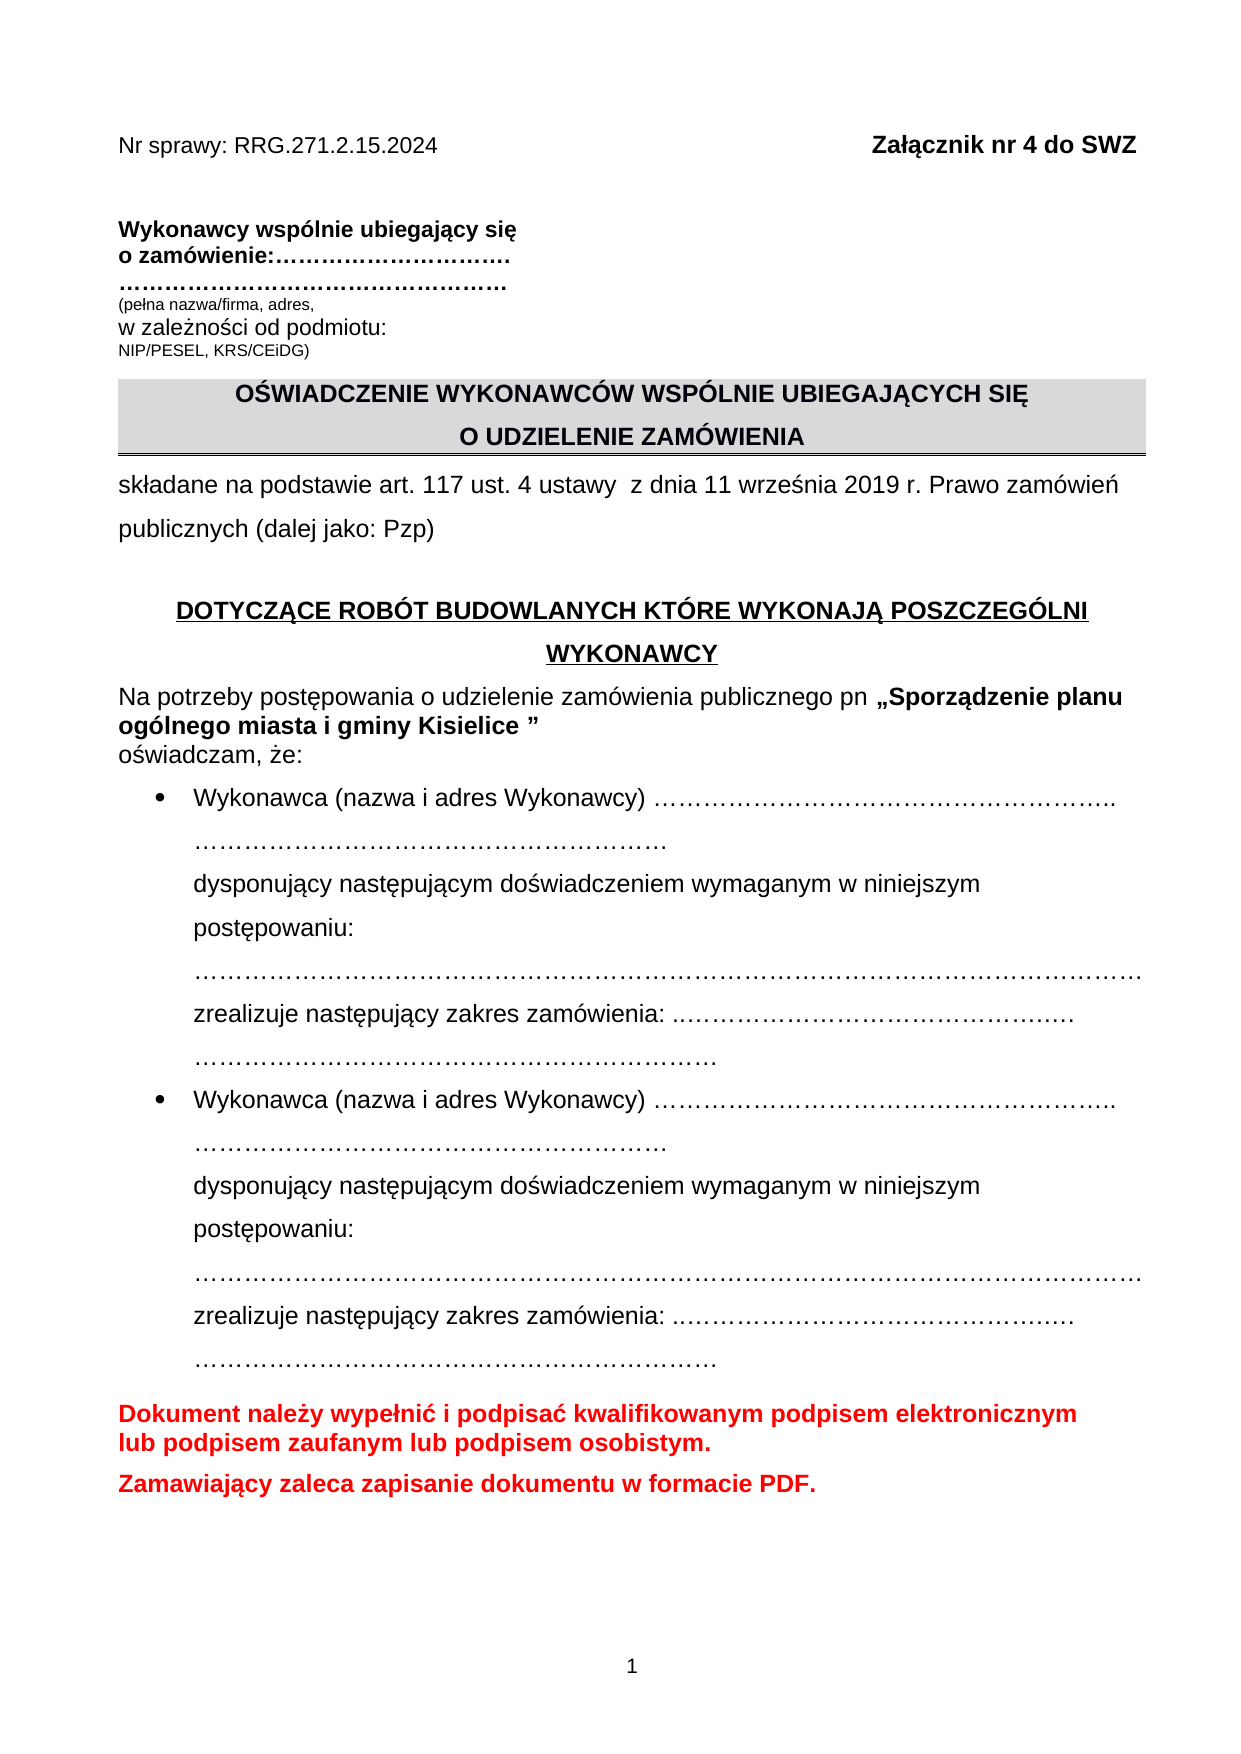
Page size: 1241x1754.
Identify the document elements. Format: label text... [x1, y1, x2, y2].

text Oświadczenie Wykonawców wspólnie ubiegających się O udzielenie zamówienia [118, 379, 1146, 453]
text Na potrzeby postępowania o udzielenie zamówienia publicznego pn „Sporządzenie planu ogólnego miasta i gminy Kisielice ” [118, 682, 1146, 740]
text Wykonawcy wspólnie ubiegający się [118, 216, 1146, 242]
text (pełna nazwa/firma, adres, [118, 295, 1146, 314]
text DOTYCZĄCE ROBÓT BUDOWLANYCH KTÓRE WYKONAJĄ POSZCZEGÓLNI WYKONAWCY [118, 596, 1146, 668]
list Wykonawca (nazwa i adres Wykonawcy) ………………………………………………..………………………………………………… [156, 1085, 1146, 1157]
text dysponujący następującym doświadczeniem wymaganym w niniejszym postępowaniu: [193, 1171, 1146, 1243]
text …………………………………………………………………………………………………… [193, 956, 1146, 984]
list Wykonawca (nazwa i adres Wykonawcy) ………………………………………………..………………………………………………… [156, 783, 1146, 855]
text Dokument należy wypełnić i podpisać kwalifikowanym podpisem elektronicznym lub podpisem zaufanym lub podpisem osobistym. [118, 1399, 1146, 1457]
text w zależności od podmiotu: [118, 314, 1146, 341]
text Zamawiający zaleca zapisanie dokumentu w formacie PDF. [118, 1469, 1146, 1498]
text składane na podstawie art. 117 ust. 4 ustawy z dnia 11 września 2019 r. Prawo zamówień publicznych (dalej jako: Pzp) [118, 470, 1146, 542]
text dysponujący następującym doświadczeniem wymaganym w niniejszym postępowaniu: [193, 869, 1146, 941]
text zrealizuje następujący zakres zamówienia: ..…………………………………….….……………………………………………………… [193, 999, 1146, 1071]
text …………………………………………………………………………………………………… [193, 1258, 1146, 1286]
text Nr sprawy: RRG.271.2.15.2024 Załącznik nr 4 do SWZ [118, 130, 1146, 158]
text zrealizuje następujący zakres zamówienia: ..…………………………………….….……………………………………………………… [193, 1301, 1146, 1373]
text oświadczam, że: [118, 740, 1146, 769]
text o zamówienie:…………………………. [118, 242, 1146, 269]
text …………………………………………… [118, 269, 1146, 295]
text NIP/PESEL, KRS/CEiDG) [118, 341, 1146, 360]
